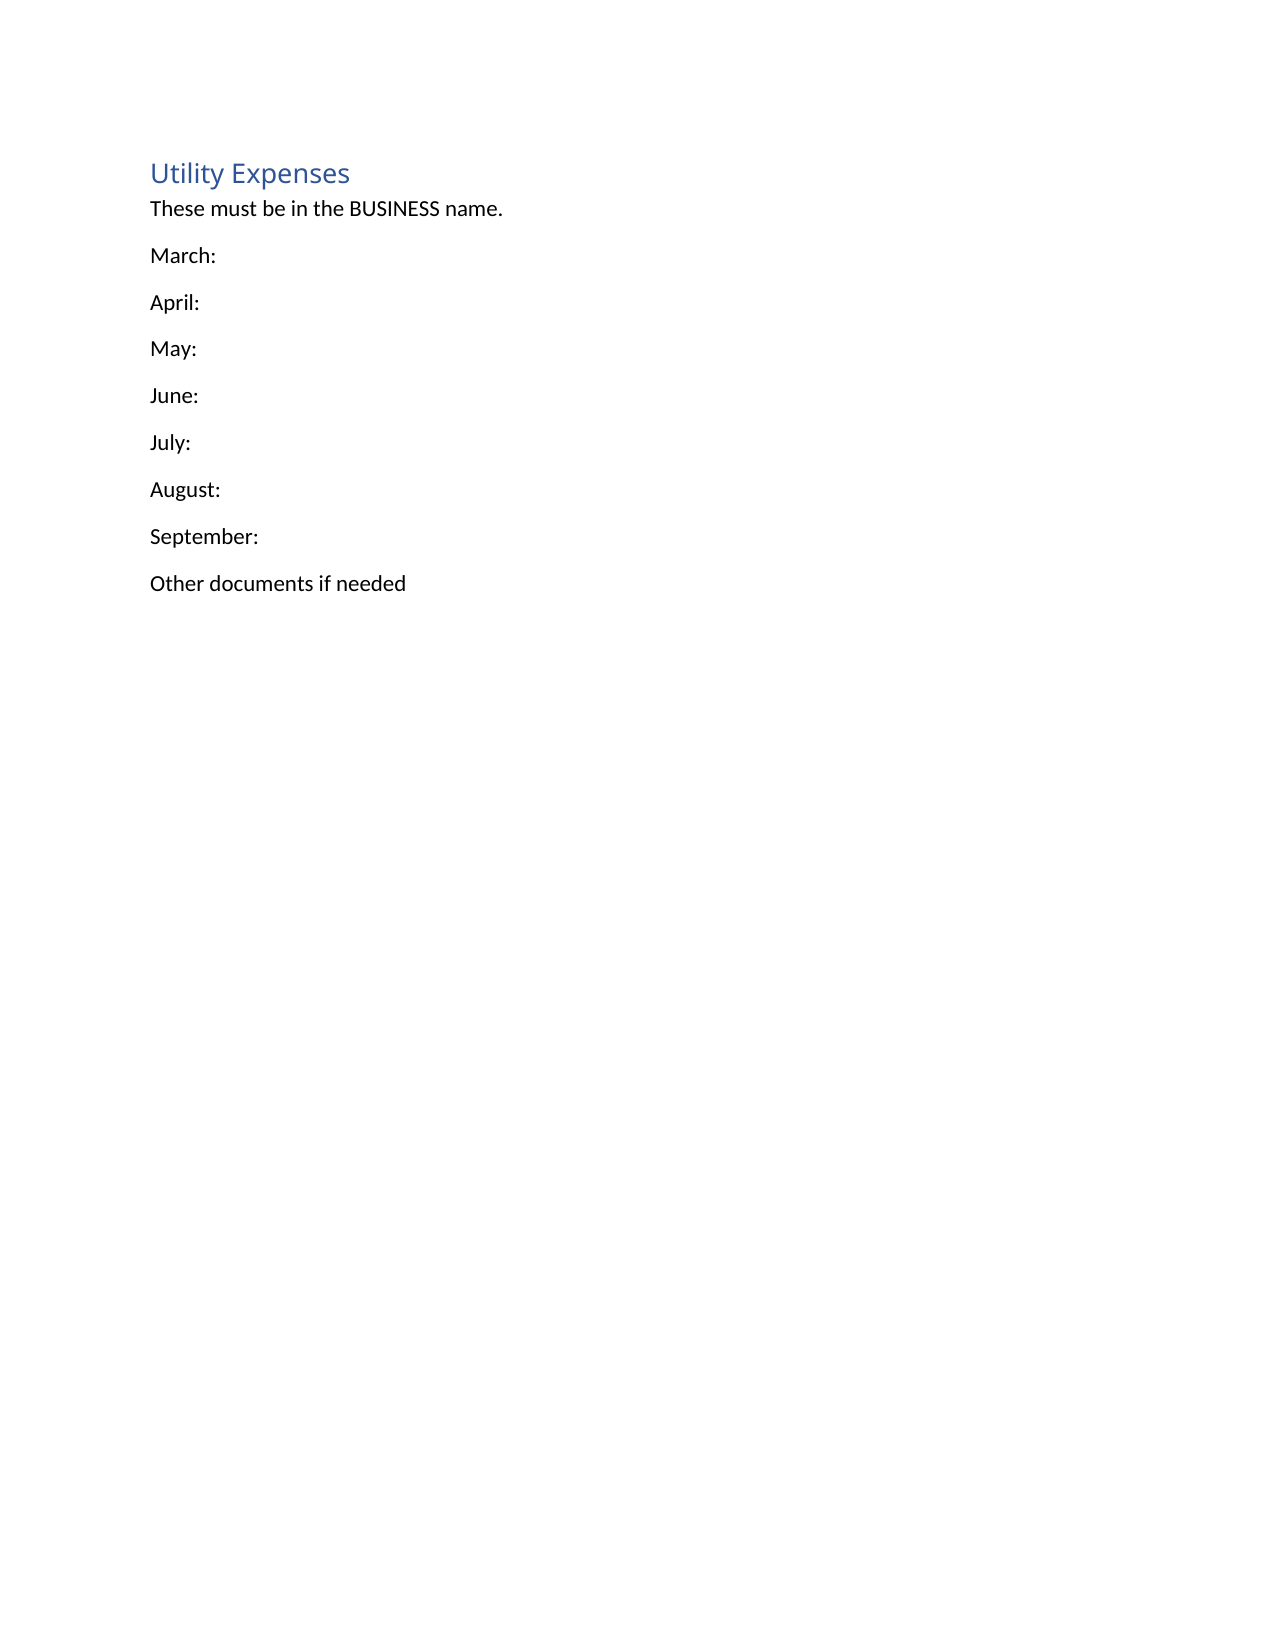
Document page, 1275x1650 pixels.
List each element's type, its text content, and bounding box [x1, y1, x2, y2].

text May: [150, 334, 1125, 363]
subtitle Utility Expenses [150, 154, 1125, 191]
text August: [150, 475, 1125, 503]
text These must be in the BUSINESS name. [150, 194, 1125, 222]
text September: [150, 522, 1125, 550]
text June: [150, 381, 1125, 409]
text March: [150, 241, 1125, 269]
text July: [150, 428, 1125, 456]
text April: [150, 288, 1125, 316]
text Other documents if needed [150, 569, 1125, 597]
